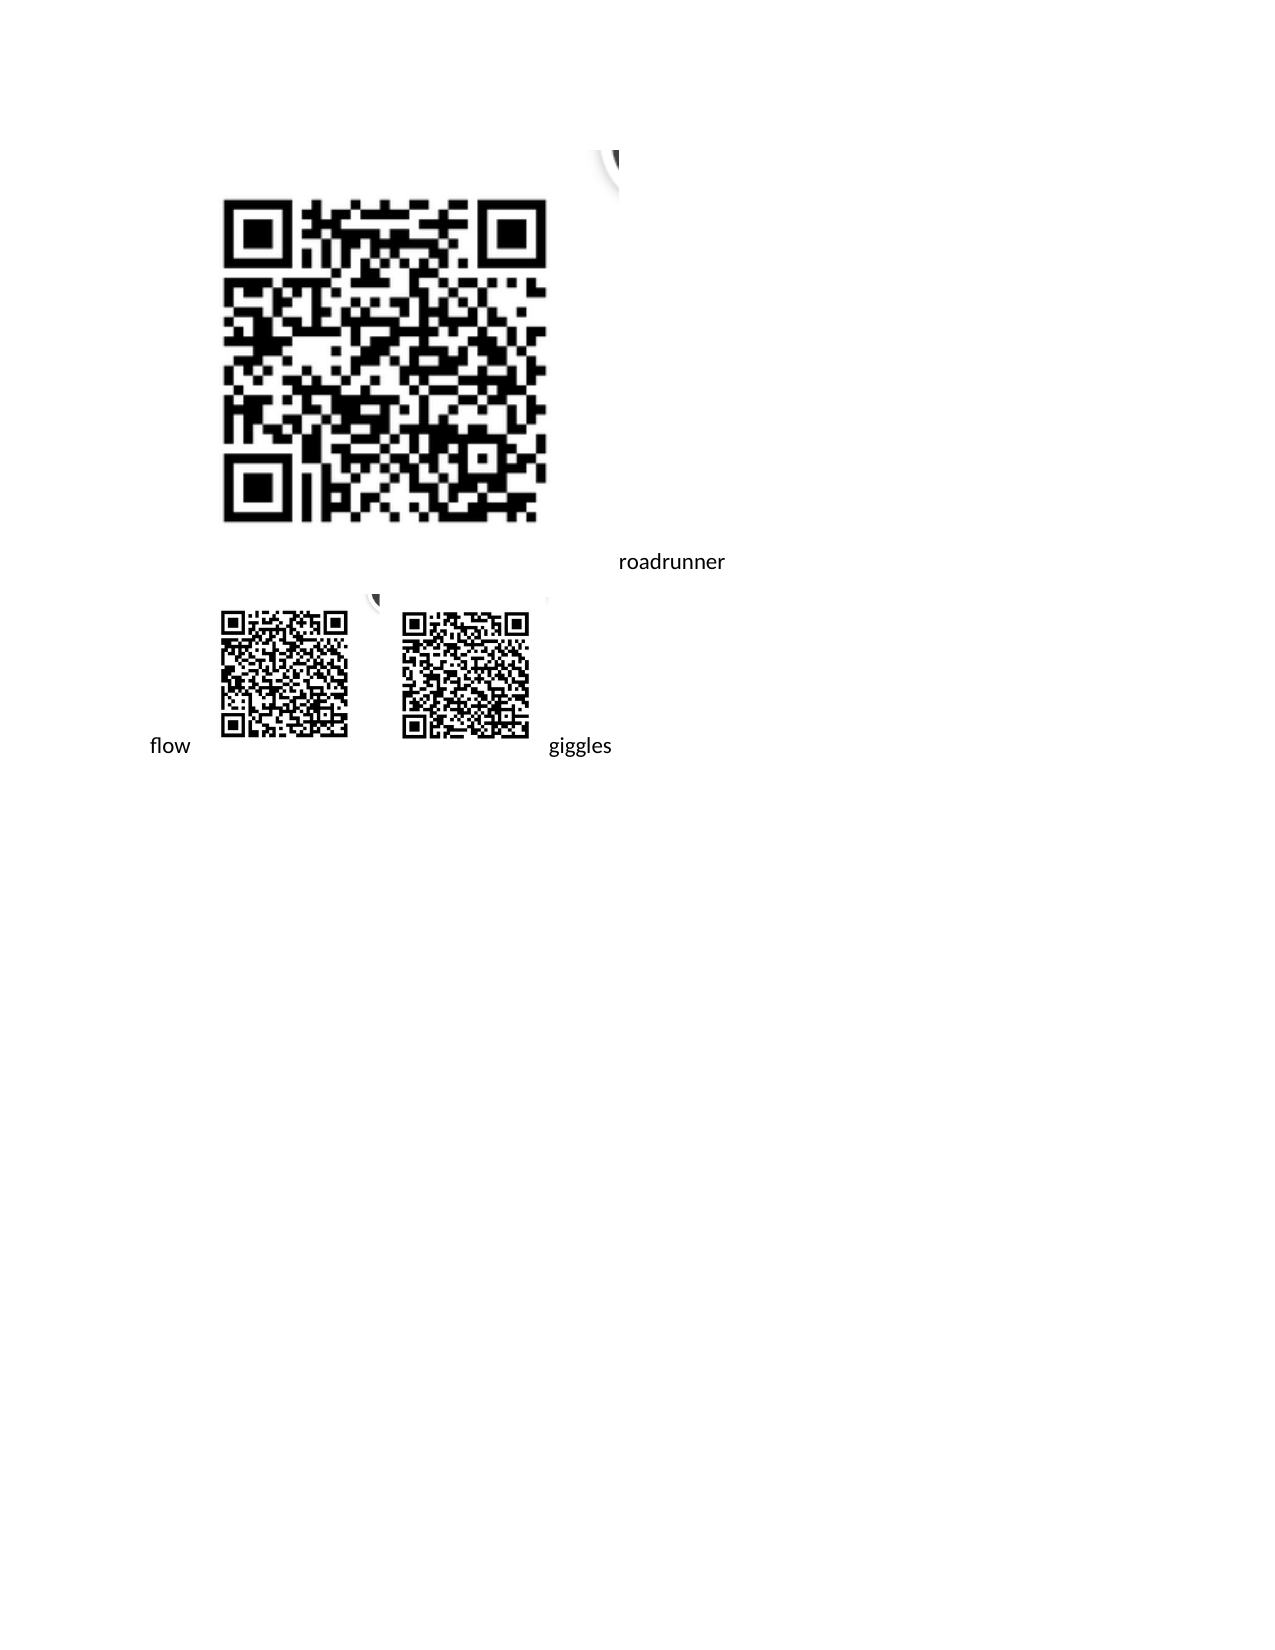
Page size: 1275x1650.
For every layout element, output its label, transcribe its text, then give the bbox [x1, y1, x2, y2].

picture [150, 150, 619, 570]
picture [190, 594, 549, 754]
